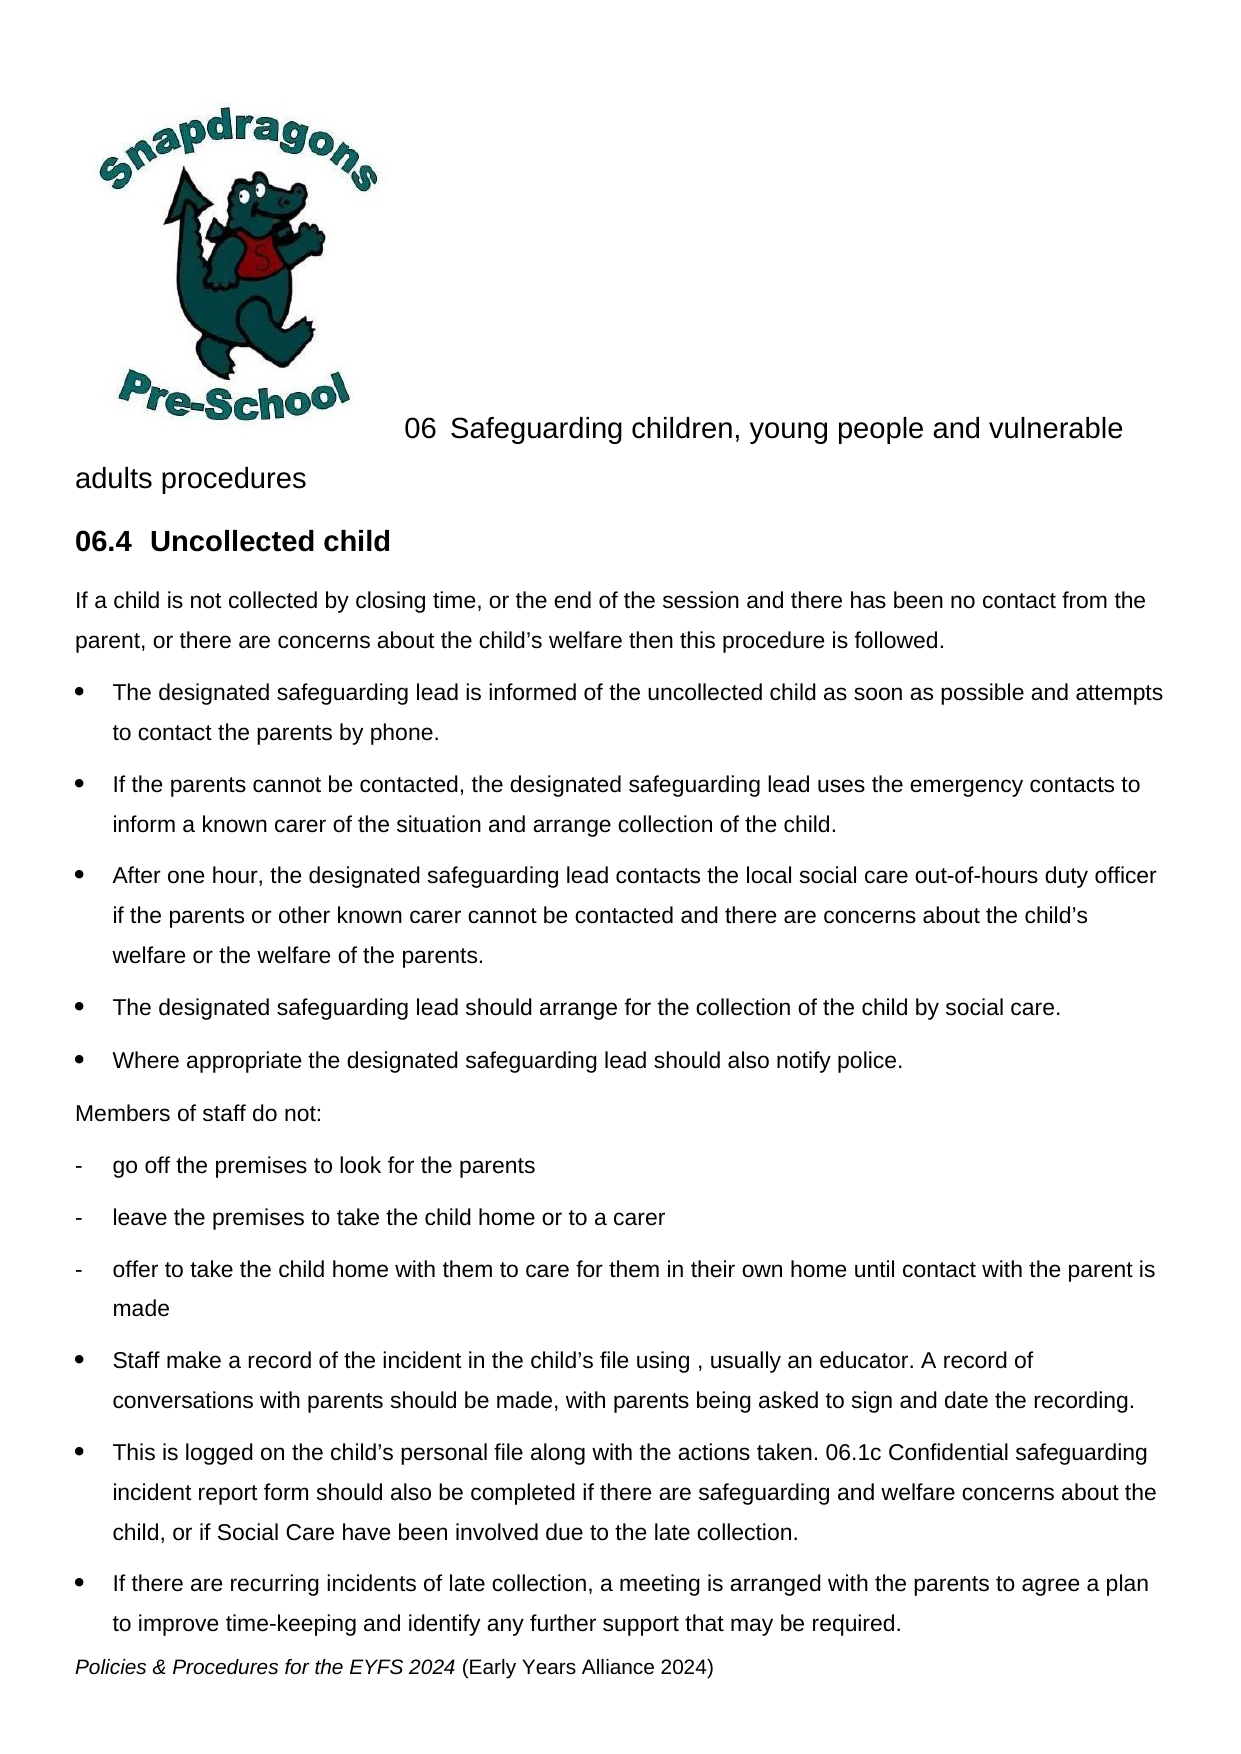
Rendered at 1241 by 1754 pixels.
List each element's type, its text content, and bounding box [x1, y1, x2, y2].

list offer to take the child home with them to care for them in their own home until contact with the parent is made [75, 1256, 1165, 1321]
text If a child is not collected by closing time, or the end of the session and there has been no contact from the parent, or there are concerns about the child’s welfare then this procedure is followed. [75, 587, 1165, 653]
list If there are recurring incidents of late collection, a meeting is arranged with the parents to agree a plan to improve time-keeping and identify any further support that may be required. [75, 1570, 1165, 1637]
list After one hour, the designated safeguarding lead contacts the local social care out-of-hours duty officer if the parents or other known carer cannot be contacted and there are concerns about the child’s welfare or the welfare of the parents. [75, 862, 1165, 968]
list The designated safeguarding lead is informed of the uncollected child as soon as possible and attempts to contact the parents by phone. [75, 678, 1165, 745]
list The designated safeguarding lead should arrange for the collection of the child by social care. [75, 994, 1165, 1021]
list Where appropriate the designated safeguarding lead should also notify police. [75, 1047, 1165, 1074]
list go off the premises to look for the parents [75, 1152, 1165, 1178]
picture [75, 87, 405, 439]
list If the parents cannot be contacted, the designated safeguarding lead uses the emergency contacts to inform a known carer of the situation and arrange collection of the child. [75, 771, 1165, 837]
text 06.4 Uncollected child [75, 524, 1165, 558]
list This is logged on the child’s personal file along with the actions taken. 06.1c Confidential safeguarding incident report form should also be completed if there are safeguarding and welfare concerns about the child, or if Social Care have been involved due to the late collection. [75, 1439, 1165, 1545]
list leave the premises to take the child home or to a carer [75, 1203, 1165, 1230]
text Members of staff do not: [75, 1099, 1165, 1126]
list Staff make a record of the incident in the child’s file using , usually an educator. A record of conversations with parents should be made, with parents being asked to sign and date the recording. [75, 1347, 1165, 1413]
